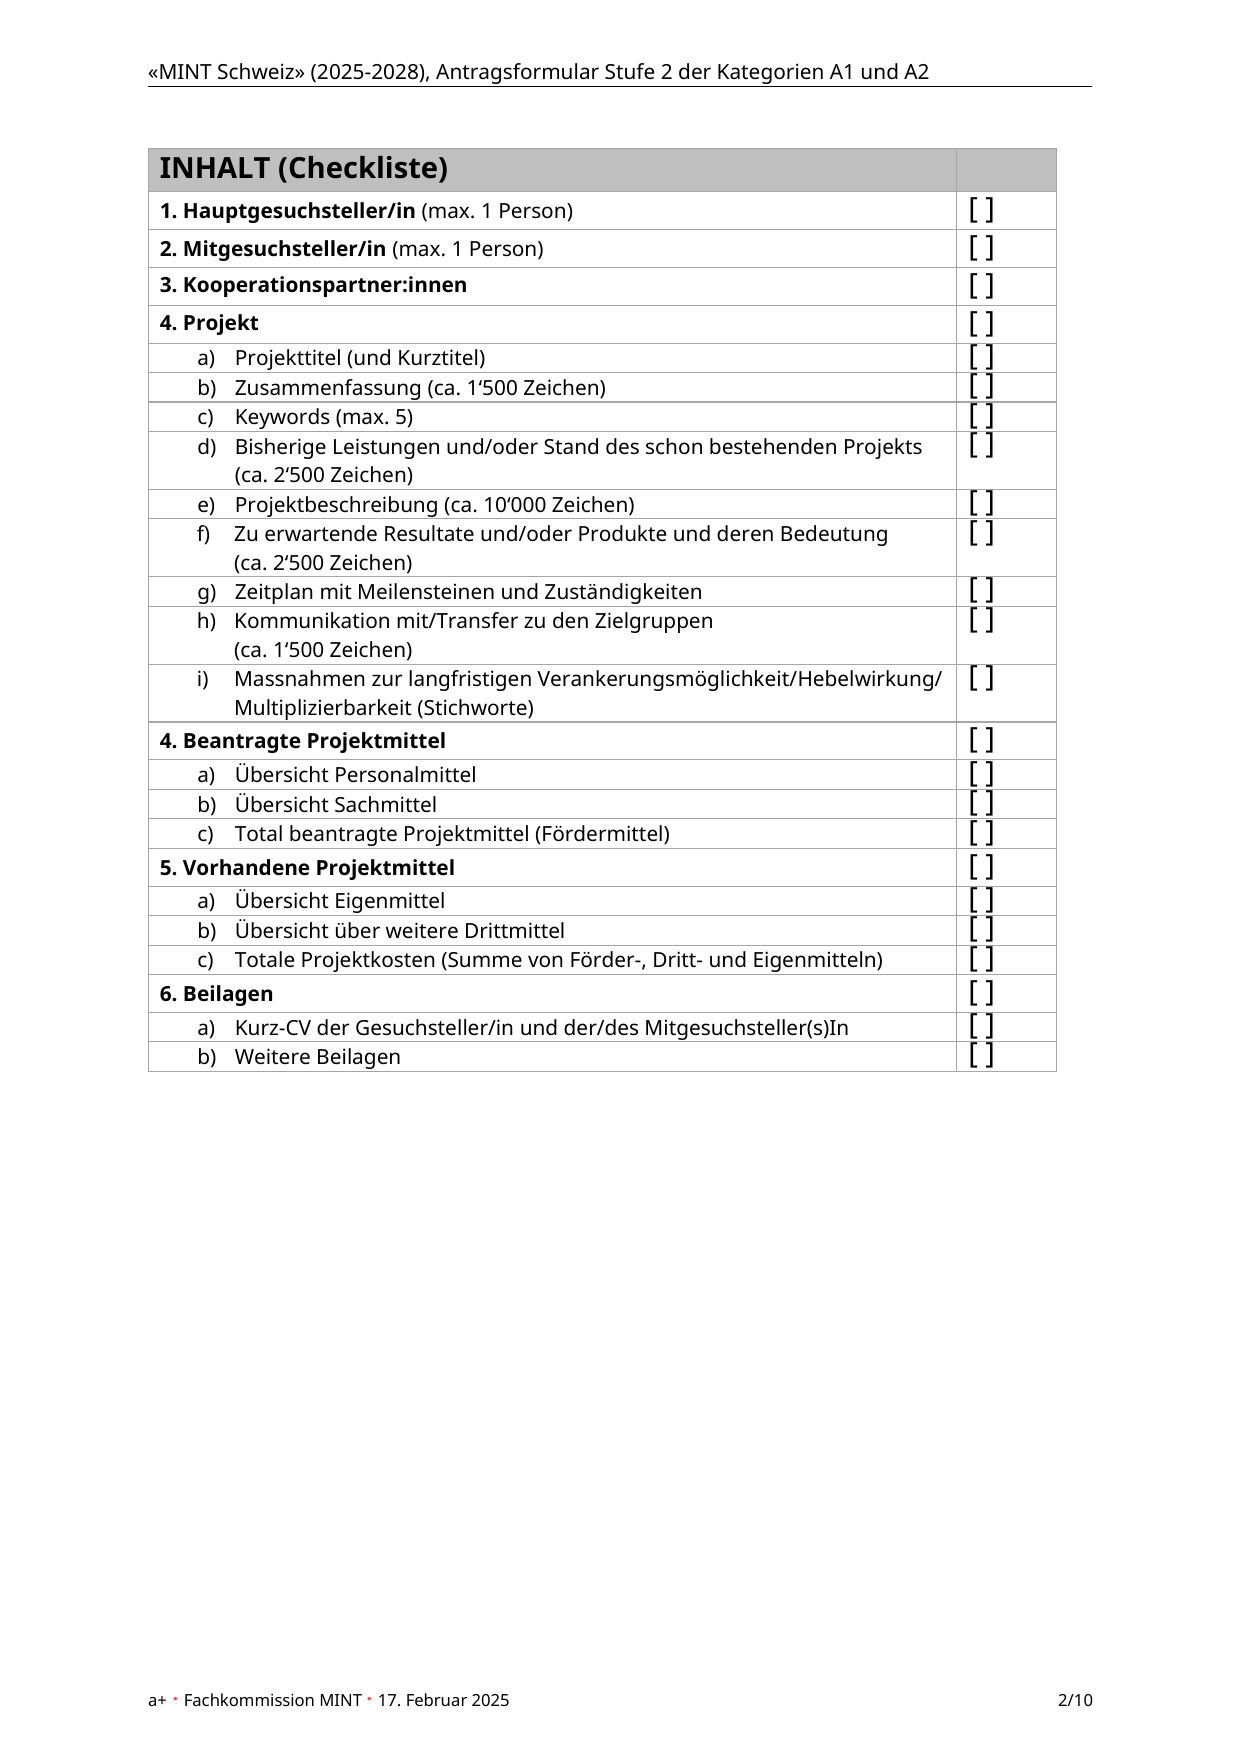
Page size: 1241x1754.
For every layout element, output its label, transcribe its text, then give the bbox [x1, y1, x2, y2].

table_cell Übersicht über weitere Drittmittel [149, 916, 956, 944]
table_cell 3. Kooperationspartner:innen [149, 268, 956, 304]
table_cell [ ] [957, 790, 1056, 818]
table_cell 4. Beantragte Projektmittel [149, 723, 956, 759]
table_cell [ ] [957, 665, 1056, 721]
table_cell [ ] [957, 306, 1056, 342]
table_header INHALT (Checkliste) [149, 149, 956, 191]
table_cell [ ] [957, 230, 1056, 267]
table_cell [ ] [957, 723, 1056, 759]
table_cell Kurz-CV der Gesuchsteller/in und der/des Mitgesuchsteller(s)In [149, 1013, 956, 1041]
table_cell 2. Mitgesuchsteller/in (max. 1 Person) [149, 230, 956, 267]
table_cell Projekttitel (und Kurztitel) [149, 344, 956, 372]
table_cell [ ] [957, 849, 1056, 886]
table_cell [ ] [957, 432, 1056, 489]
table_cell Weitere Beilagen [149, 1042, 956, 1071]
table_cell Total beantragte Projektmittel (Fördermittel) [149, 819, 956, 848]
table_cell [ ] [957, 373, 1056, 401]
table_cell Zeitplan mit Meilensteinen und Zuständigkeiten [149, 577, 956, 606]
table_cell [ ] [957, 1042, 1056, 1071]
table_cell 4. Projekt [149, 306, 956, 342]
table_cell [ ] [957, 760, 1056, 789]
table_cell 1. Hauptgesuchsteller/in (max. 1 Person) [149, 192, 956, 229]
table_cell [ ] [957, 819, 1056, 848]
table_cell Bisherige Leistungen und/oder Stand des schon bestehenden Projekts (ca. 2‘500 Zeichen) [149, 432, 956, 489]
table_cell Totale Projektkosten (Summe von Förder-, Dritt- und Eigenmitteln) [149, 946, 956, 974]
table_cell [ ] [957, 975, 1056, 1012]
table_cell [ ] [957, 192, 1056, 229]
table_cell [ ] [957, 344, 1056, 372]
table_header [957, 149, 1056, 191]
table_cell Projektbeschreibung (ca. 10‘000 Zeichen) [149, 490, 956, 518]
table_cell Kommunikation mit/Transfer zu den Zielgruppen (ca. 1‘500 Zeichen) [149, 607, 956, 663]
table_cell Übersicht Eigenmittel [149, 887, 956, 915]
table_cell [ ] [957, 946, 1056, 974]
table_cell [ ] [957, 403, 1056, 431]
table_cell [ ] [957, 490, 1056, 518]
table_cell 5. Vorhandene Projektmittel [149, 849, 956, 886]
table_cell [ ] [957, 887, 1056, 915]
table_cell [ ] [957, 1013, 1056, 1041]
table_cell [ ] [957, 519, 1056, 576]
table_cell [ ] [957, 607, 1056, 663]
table_cell Keywords (max. 5) [149, 403, 956, 431]
table_cell [ ] [957, 577, 1056, 606]
table_cell Zusammenfassung (ca. 1‘500 Zeichen) [149, 373, 956, 401]
table_cell [ ] [957, 268, 1056, 304]
table_cell 6. Beilagen [149, 975, 956, 1012]
table_cell Massnahmen zur langfristigen Verankerungsmöglichkeit/Hebelwirkung/ Multiplizierbarkeit (Stichworte) [149, 665, 956, 721]
table_cell [ ] [957, 916, 1056, 944]
table_cell Übersicht Personalmittel [149, 760, 956, 789]
table_cell Zu erwartende Resultate und/oder Produkte und deren Bedeutung (ca. 2‘500 Zeichen) [149, 519, 956, 576]
table_cell Übersicht Sachmittel [149, 790, 956, 818]
